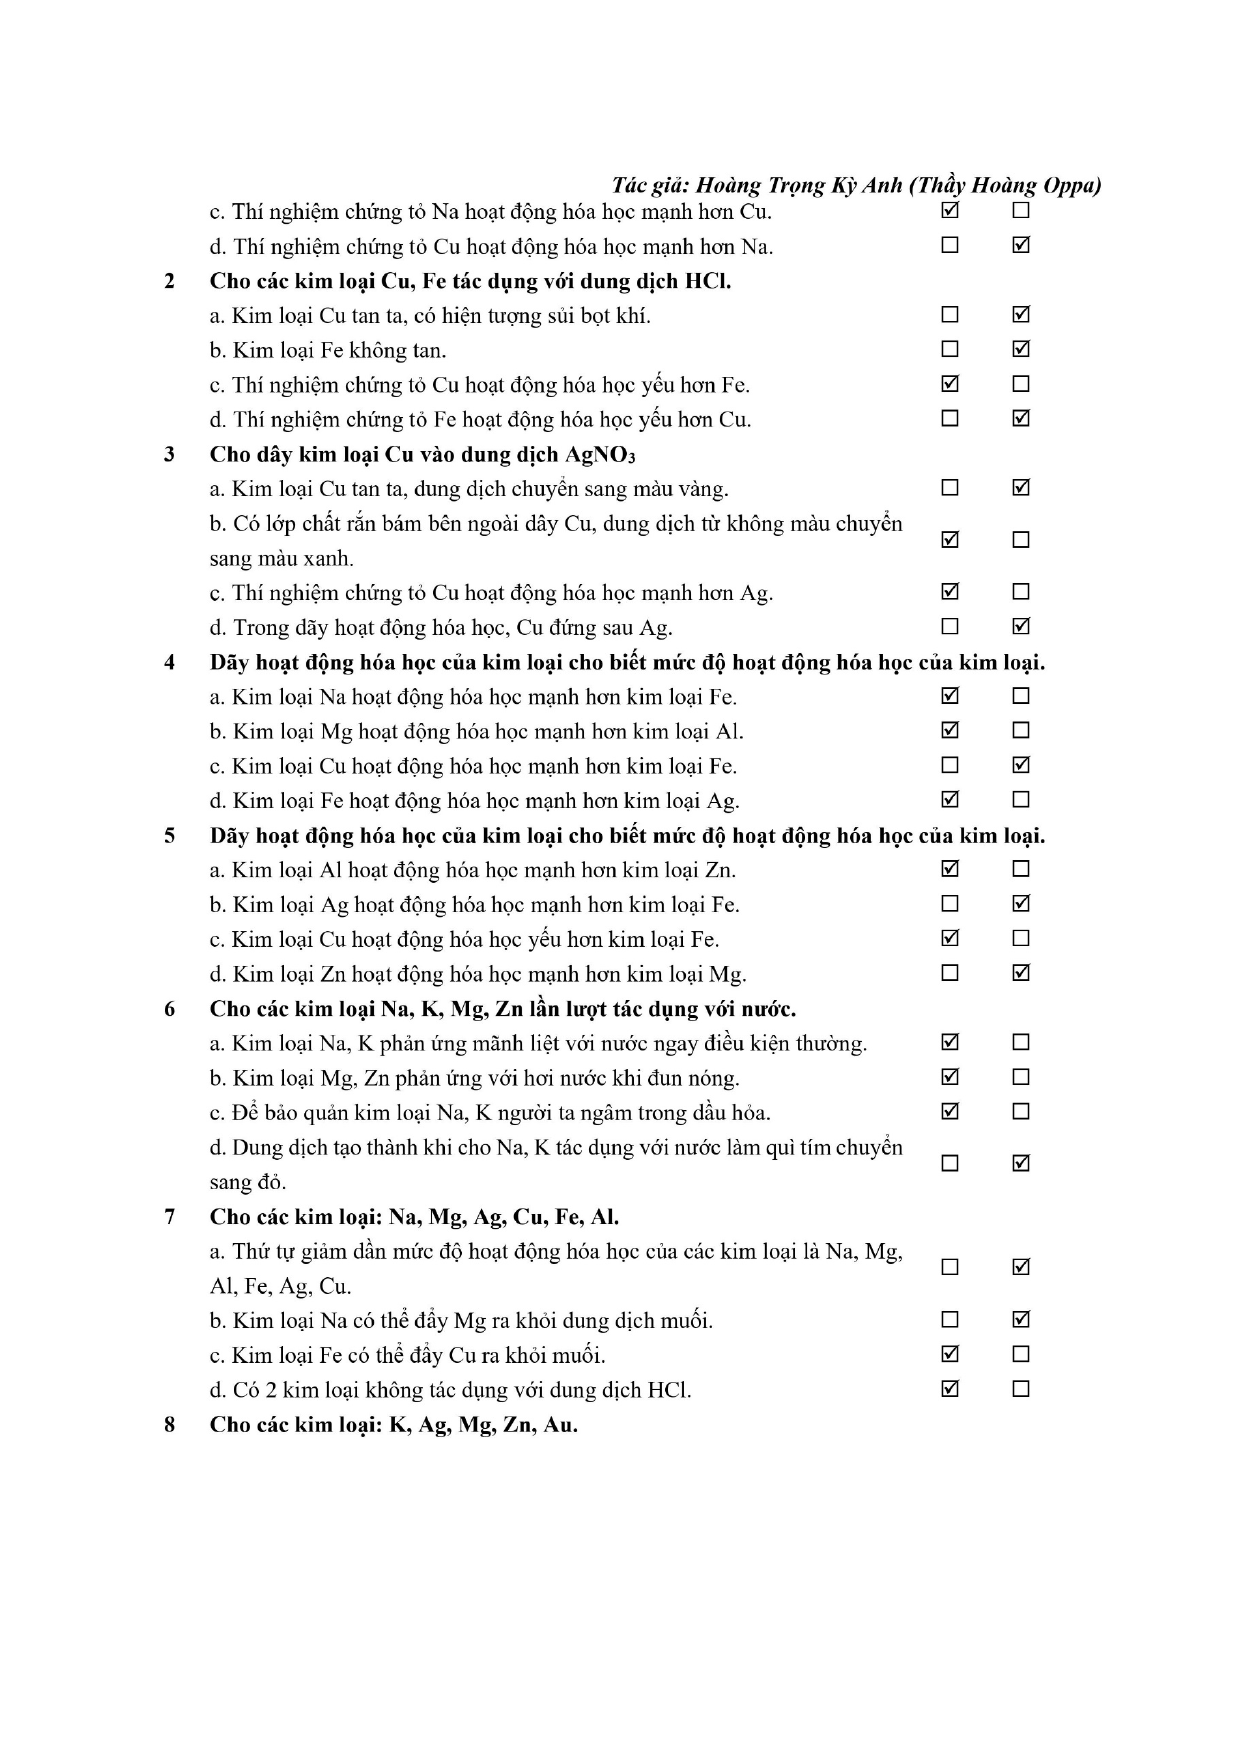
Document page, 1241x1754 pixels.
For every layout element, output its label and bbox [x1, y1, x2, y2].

picture [75, 106, 1166, 1518]
